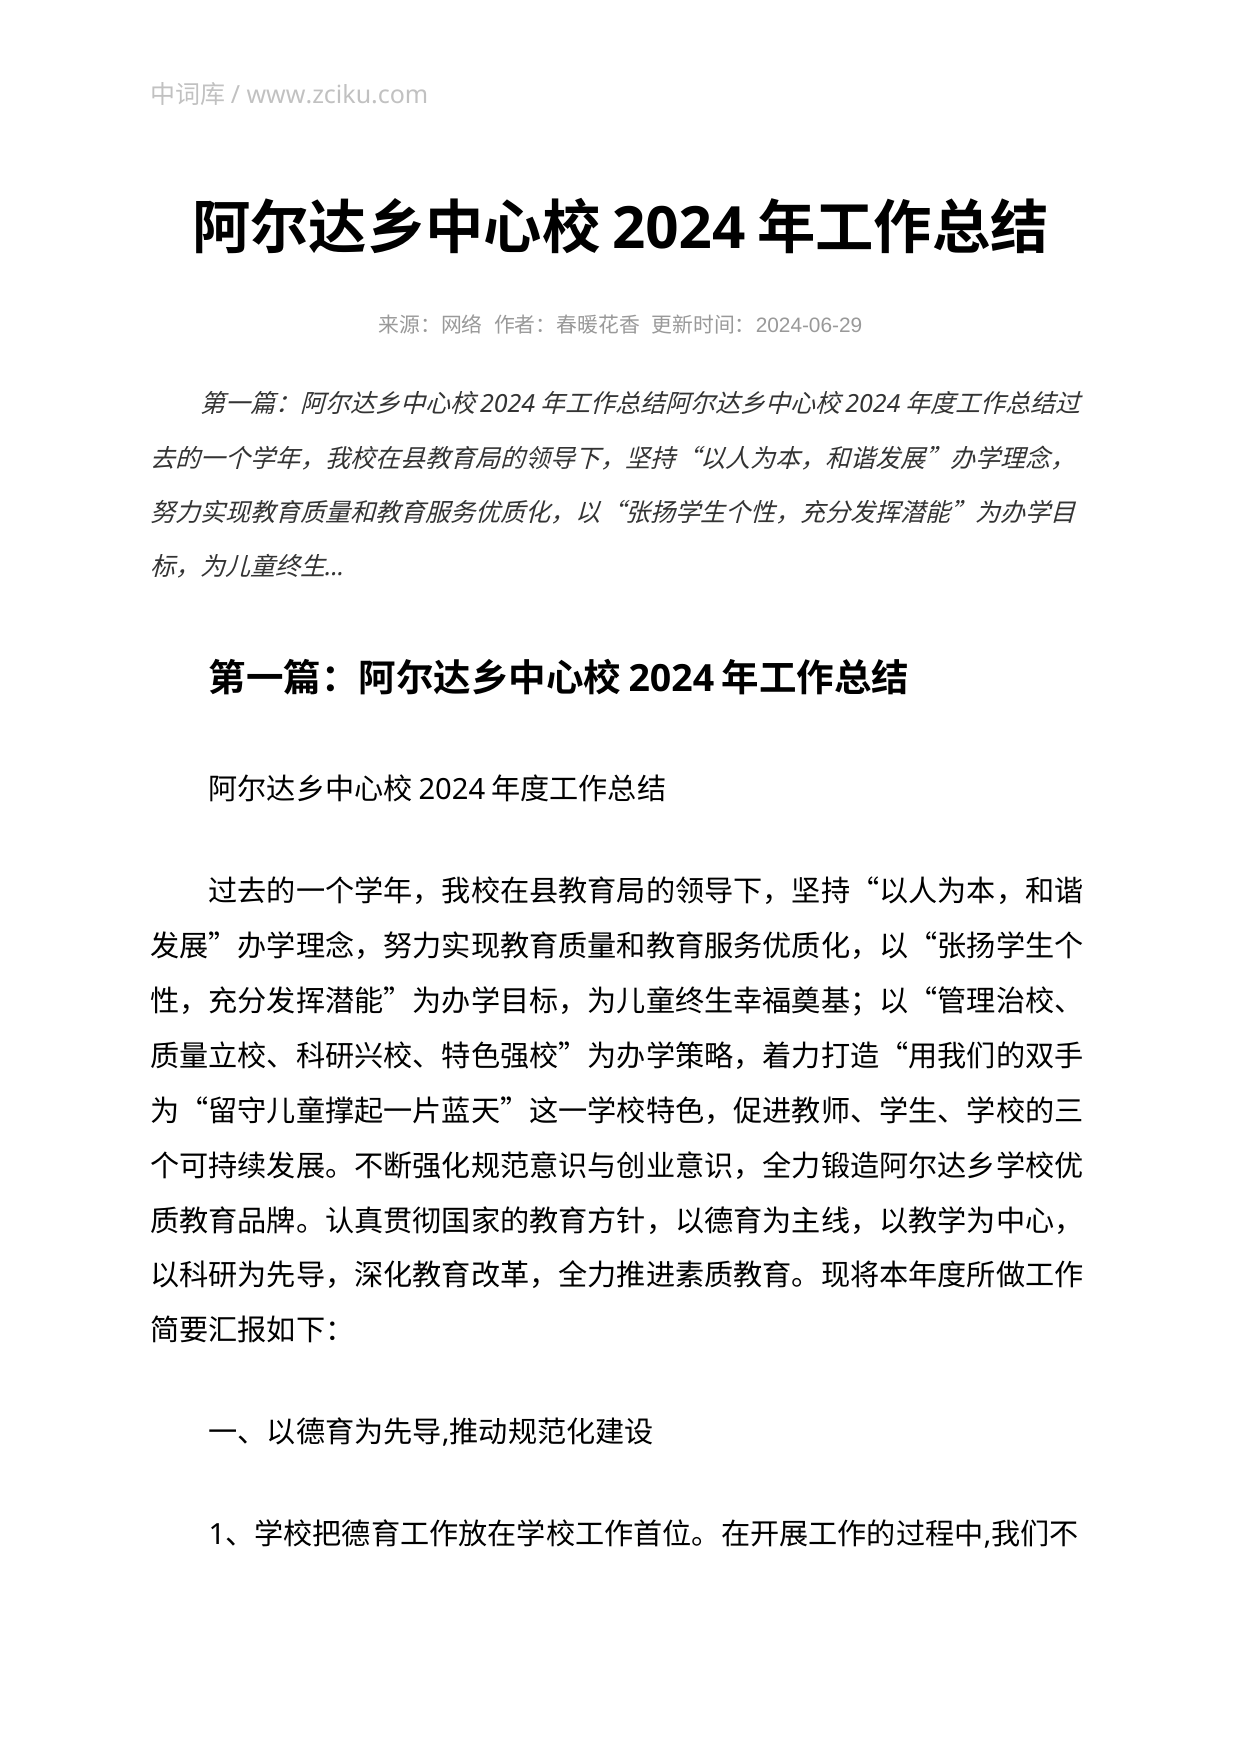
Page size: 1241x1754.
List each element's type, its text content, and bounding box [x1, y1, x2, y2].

text 第一篇：阿尔达乡中心校2024年工作总结阿尔达乡中心校2024年度工作总结过去的一个学年，我校在县教育局的领导下，坚持“以人为本，和谐发展”办学理念，努力实现教育质量和教育服务优质化，以“张扬学生个性，充分发挥潜能”为办学目标，为儿童终生... [150, 384, 1090, 583]
text 来源：网络 作者：春暖花香 更新时间：2024-06-29 [150, 313, 1090, 337]
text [150, 1511, 1090, 1553]
text 第一篇：阿尔达乡中心校2024年工作总结 [150, 648, 1090, 703]
subtitle 阿尔达乡中心校2024年工作总结 [150, 181, 1090, 266]
text 过去的一个学年，我校在县教育局的领导下，坚持“以人为本，和谐发展”办学理念，努力实现教育质量和教育服务优质化，以“张扬学生个性，充分发挥潜能”为办学目标，为儿童终生幸福奠基；以“管理治校、质量立校、科研兴校、特色强校”为办学策略，着力打造“用我们的双手为“留守儿童撑起一片蓝天”这一学校特色，促进教师、学生、学校的三个可持续发展。不断强化规范意识与创业意识，全力锻造阿尔达乡学校优质教育品牌。认真贯彻国家的教育方针，以德育为主线，以教学为中心，以科研为先导，深化教育改革，全力推进素质教育。现将本年度所做工作简要汇报如下： [150, 868, 1090, 1349]
text 一、以德育为先导,推动规范化建设 [150, 1409, 1090, 1451]
text 阿尔达乡中心校2024年度工作总结 [150, 766, 1090, 808]
